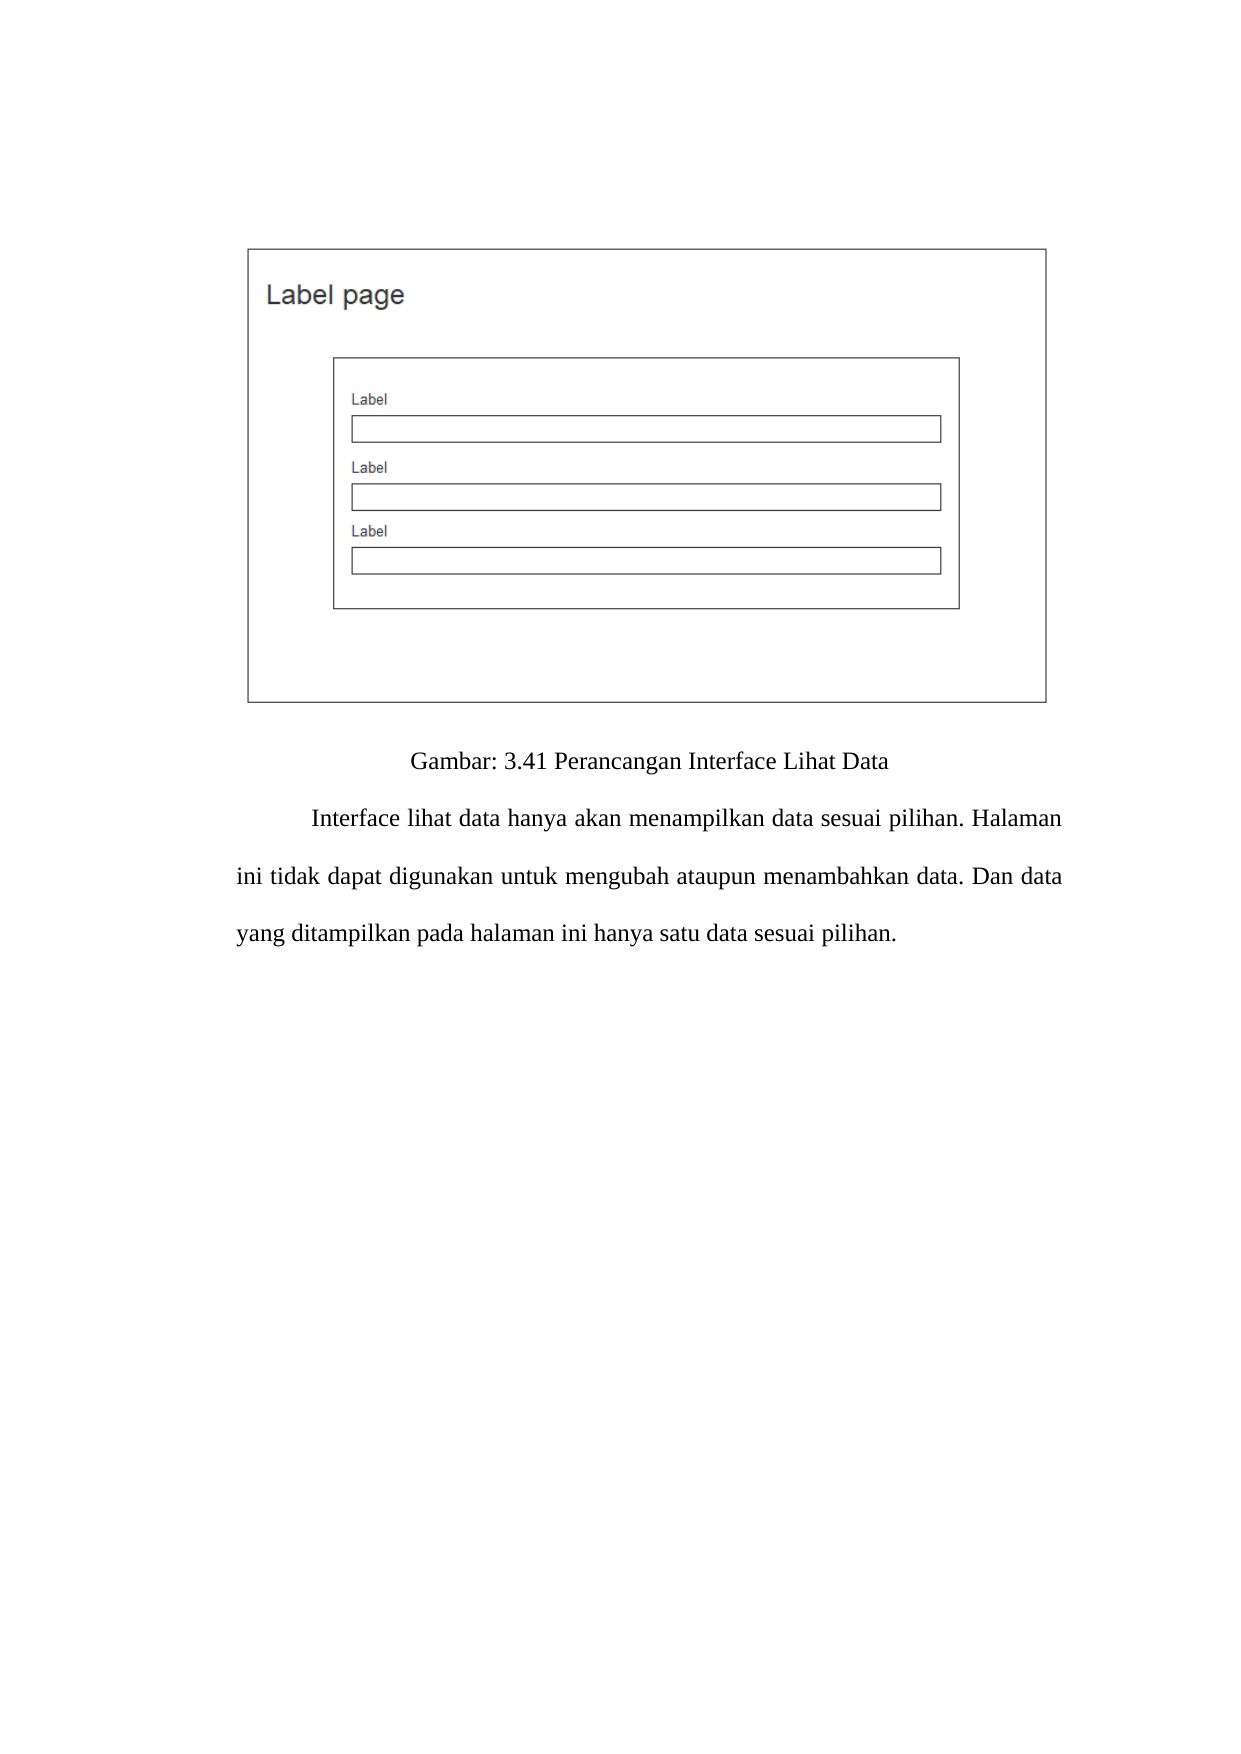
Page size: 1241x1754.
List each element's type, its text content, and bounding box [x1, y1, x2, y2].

text Interface lihat data hanya akan menampilkan data sesuai pilihan. Halaman ini tidak dapat digunakan untuk mengubah ataupun menambahkan data. Dan data yang ditampilkan pada halaman ini hanya satu data sesuai pilihan. [236, 803, 1063, 947]
picture [236, 236, 1063, 718]
text Gambar: 3.41 Perancangan Interface Lihat Data [236, 746, 1063, 774]
